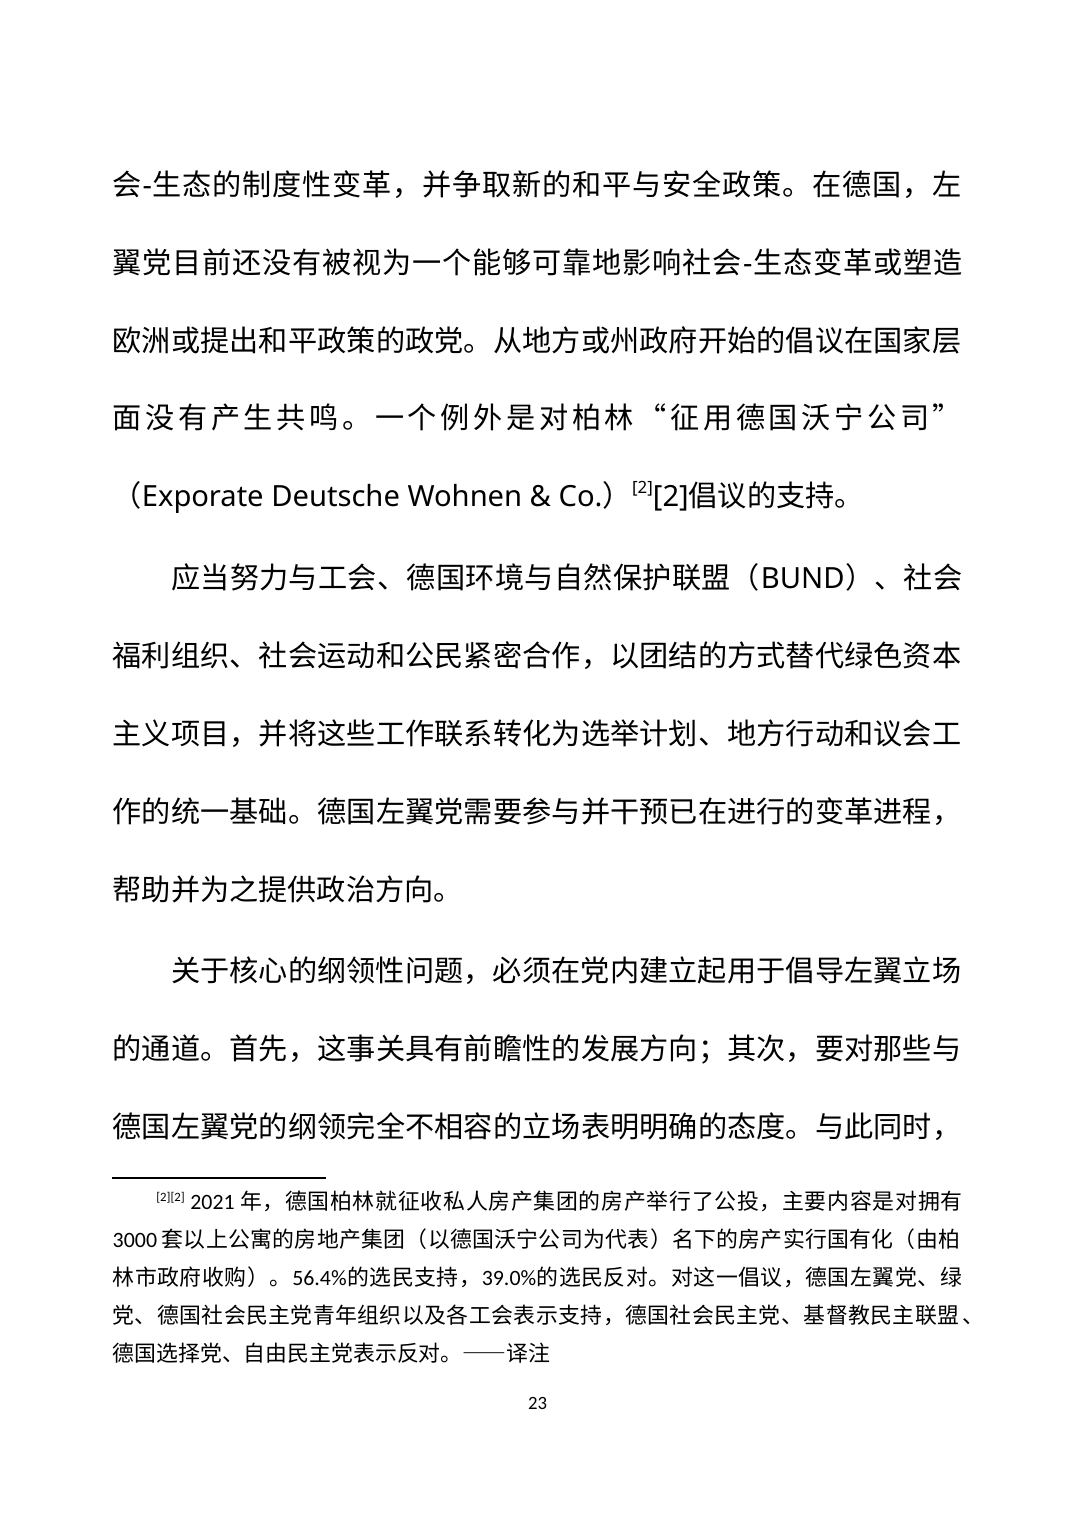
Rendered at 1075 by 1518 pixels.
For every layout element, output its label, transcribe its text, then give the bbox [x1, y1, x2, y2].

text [112, 936, 962, 1157]
text 应当努力与工会、德国环境与自然保护联盟（BUND）、社会福利组织、社会运动和公民紧密合作，以团结的方式替代绿色资本主义项目，并将这些工作联系转化为选举计划、地方行动和议会工作的统一基础。德国左翼党需要参与并干预已在进行的变革进程，帮助并为之提供政治方向。 [112, 543, 962, 920]
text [112, 150, 962, 527]
